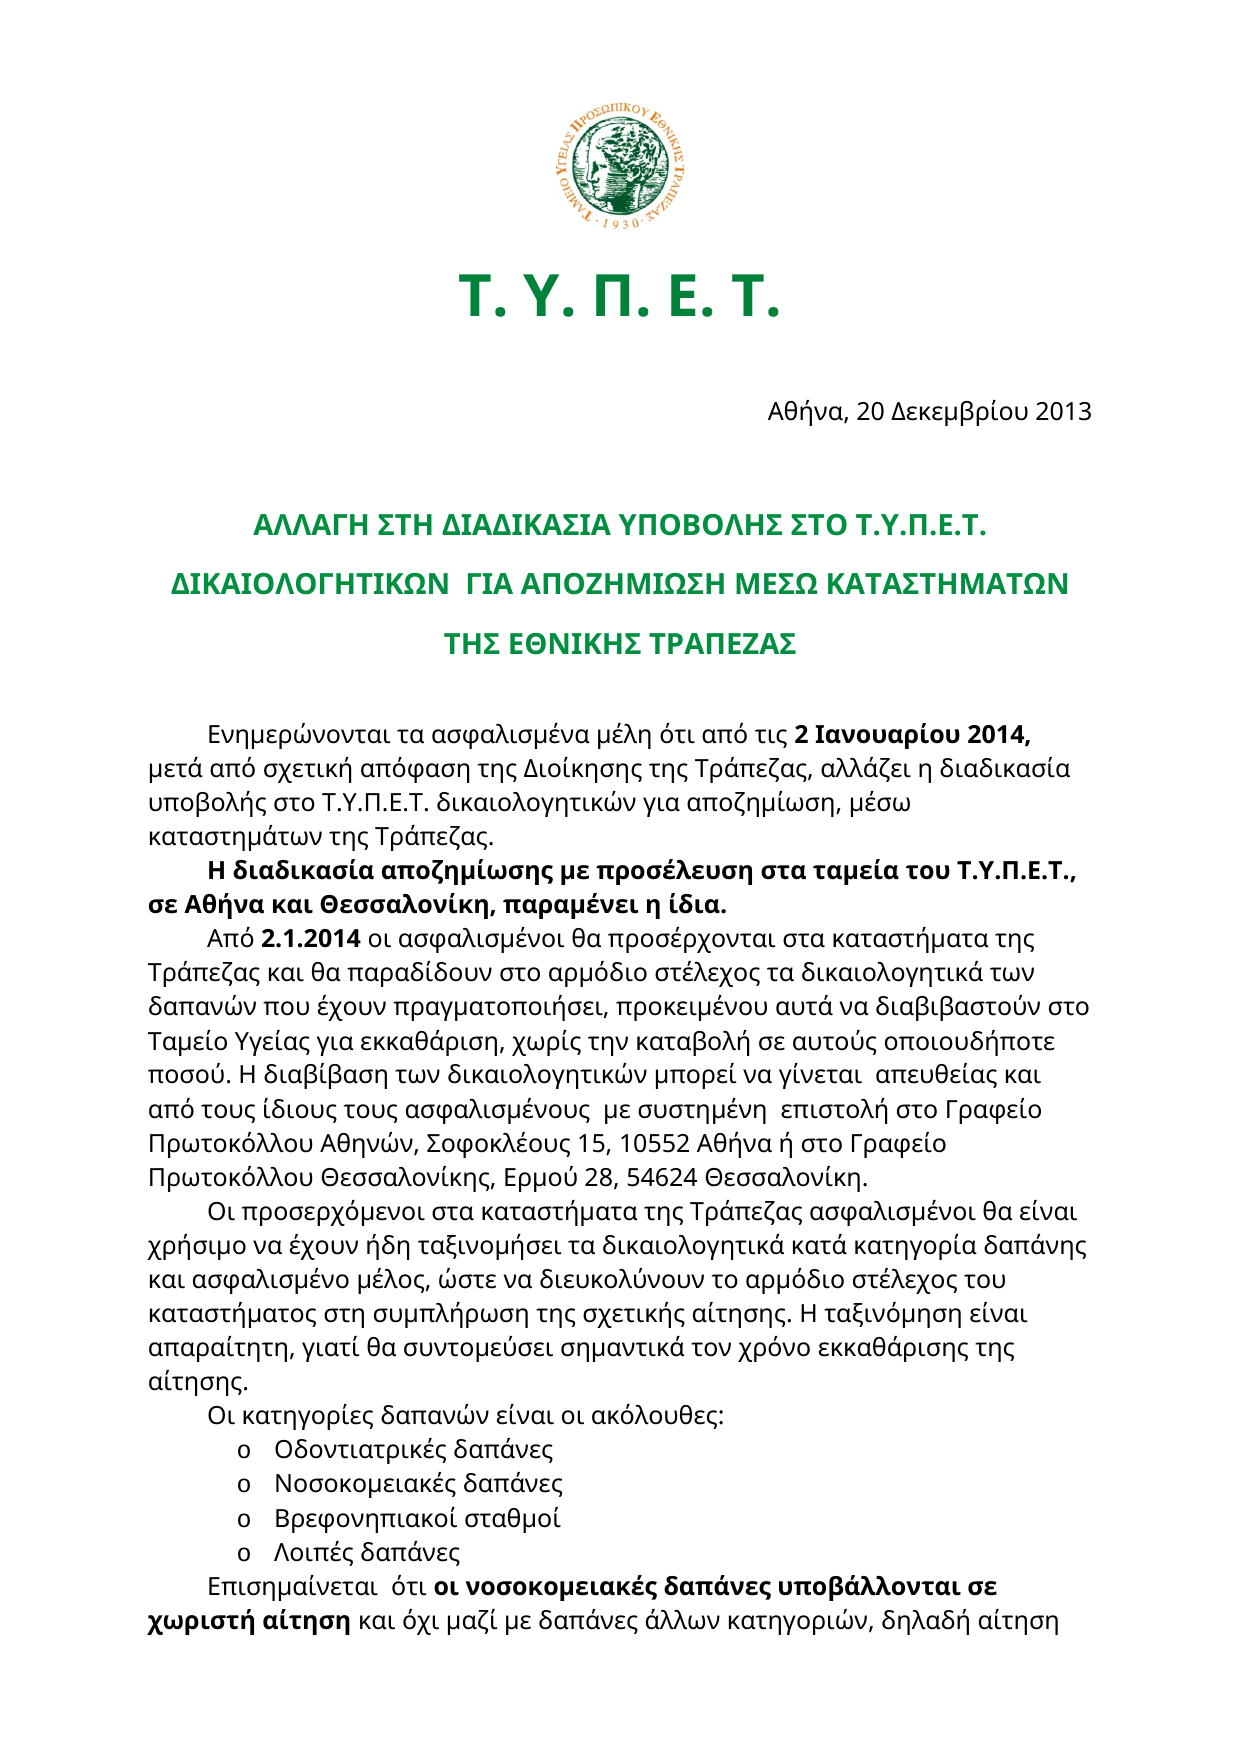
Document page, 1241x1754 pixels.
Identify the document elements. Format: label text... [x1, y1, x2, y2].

text Οι προσερχόμενοι στα καταστήματα της Τράπεζας ασφαλισμένοι θα είναι χρήσιμο να έχουν ήδη ταξινομήσει τα δικαιολογητικά κατά κατηγορία δαπάνης και ασφαλισμένο μέλος, ώστε να διευκολύνουν το αρμόδιο στέλεχος του καταστήματος στη συμπλήρωση της σχετικής αίτησης. Η ταξινόμηση είναι απαραίτητη, γιατί θα συντομεύσει σημαντικά τον χρόνο εκκαθάρισης της αίτησης. [148, 1193, 1092, 1398]
text Αθήνα, 20 Δεκεμβρίου 2013 [148, 393, 1092, 428]
list Λοιπές δαπάνες [236, 1535, 1092, 1569]
text ΤΗΣ ΕΘΝΙΚΗΣ ΤΡΑΠΕΖΑΣ [148, 623, 1092, 663]
text Τ. Υ. Π. Ε. Τ. [148, 253, 1092, 333]
text Ενημερώνονται τα ασφαλισμένα μέλη ότι από τις 2 Ιανουαρίου 2014, μετά από σχετική απόφαση της Διοίκησης της Τράπεζας, αλλάζει η διαδικασία υποβολής στο Τ.Υ.Π.Ε.Τ. δικαιολογητικών για αποζημίωση, μέσω καταστημάτων της Τράπεζας. [148, 717, 1092, 853]
picture [556, 103, 685, 229]
list Βρεφονηπιακοί σταθμοί [236, 1500, 1092, 1535]
list Νοσοκομειακές δαπάνες [236, 1466, 1092, 1500]
text Από 2.1.2014 οι ασφαλισμένοι θα προσέρχονται στα καταστήματα της Τράπεζας και θα παραδίδουν στο αρμόδιο στέλεχος τα δικαιολογητικά των δαπανών που έχουν πραγματοποιήσει, προκειμένου αυτά να διαβιβαστούν στο Ταμείο Υγείας για εκκαθάριση, χωρίς την καταβολή σε αυτούς οποιουδήποτε ποσού. Η διαβίβαση των δικαιολογητικών μπορεί να γίνεται απευθείας και από τους ίδιους τους ασφαλισμένους με συστημένη επιστολή στο Γραφείο Πρωτοκόλλου Αθηνών, Σοφοκλέους 15, 10552 Αθήνα ή στο Γραφείο Πρωτοκόλλου Θεσσαλονίκης, Ερμού 28, 54624 Θεσσαλονίκη. [148, 921, 1092, 1193]
list Οδοντιατρικές δαπάνες [236, 1432, 1092, 1466]
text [148, 1569, 1092, 1637]
text Οι κατηγορίες δαπανών είναι οι ακόλουθες: [148, 1398, 1092, 1432]
text Η διαδικασία αποζημίωσης με προσέλευση στα ταμεία του Τ.Υ.Π.Ε.Τ., σε Αθήνα και Θεσσαλονίκη, παραμένει η ίδια. [148, 853, 1092, 921]
text ΑΛΛΑΓΗ ΣΤΗ ΔΙΑΔΙΚΑΣΙΑ ΥΠΟΒΟΛΗΣ ΣΤΟ Τ.Υ.Π.Ε.Τ. ΔΙΚΑΙΟΛΟΓΗΤΙΚΩΝ ΓΙΑ ΑΠΟΖΗΜΙΩΣΗ ΜΕΣΩ ΚΑΤΑΣΤΗΜΑΤΩΝ [148, 504, 1092, 603]
